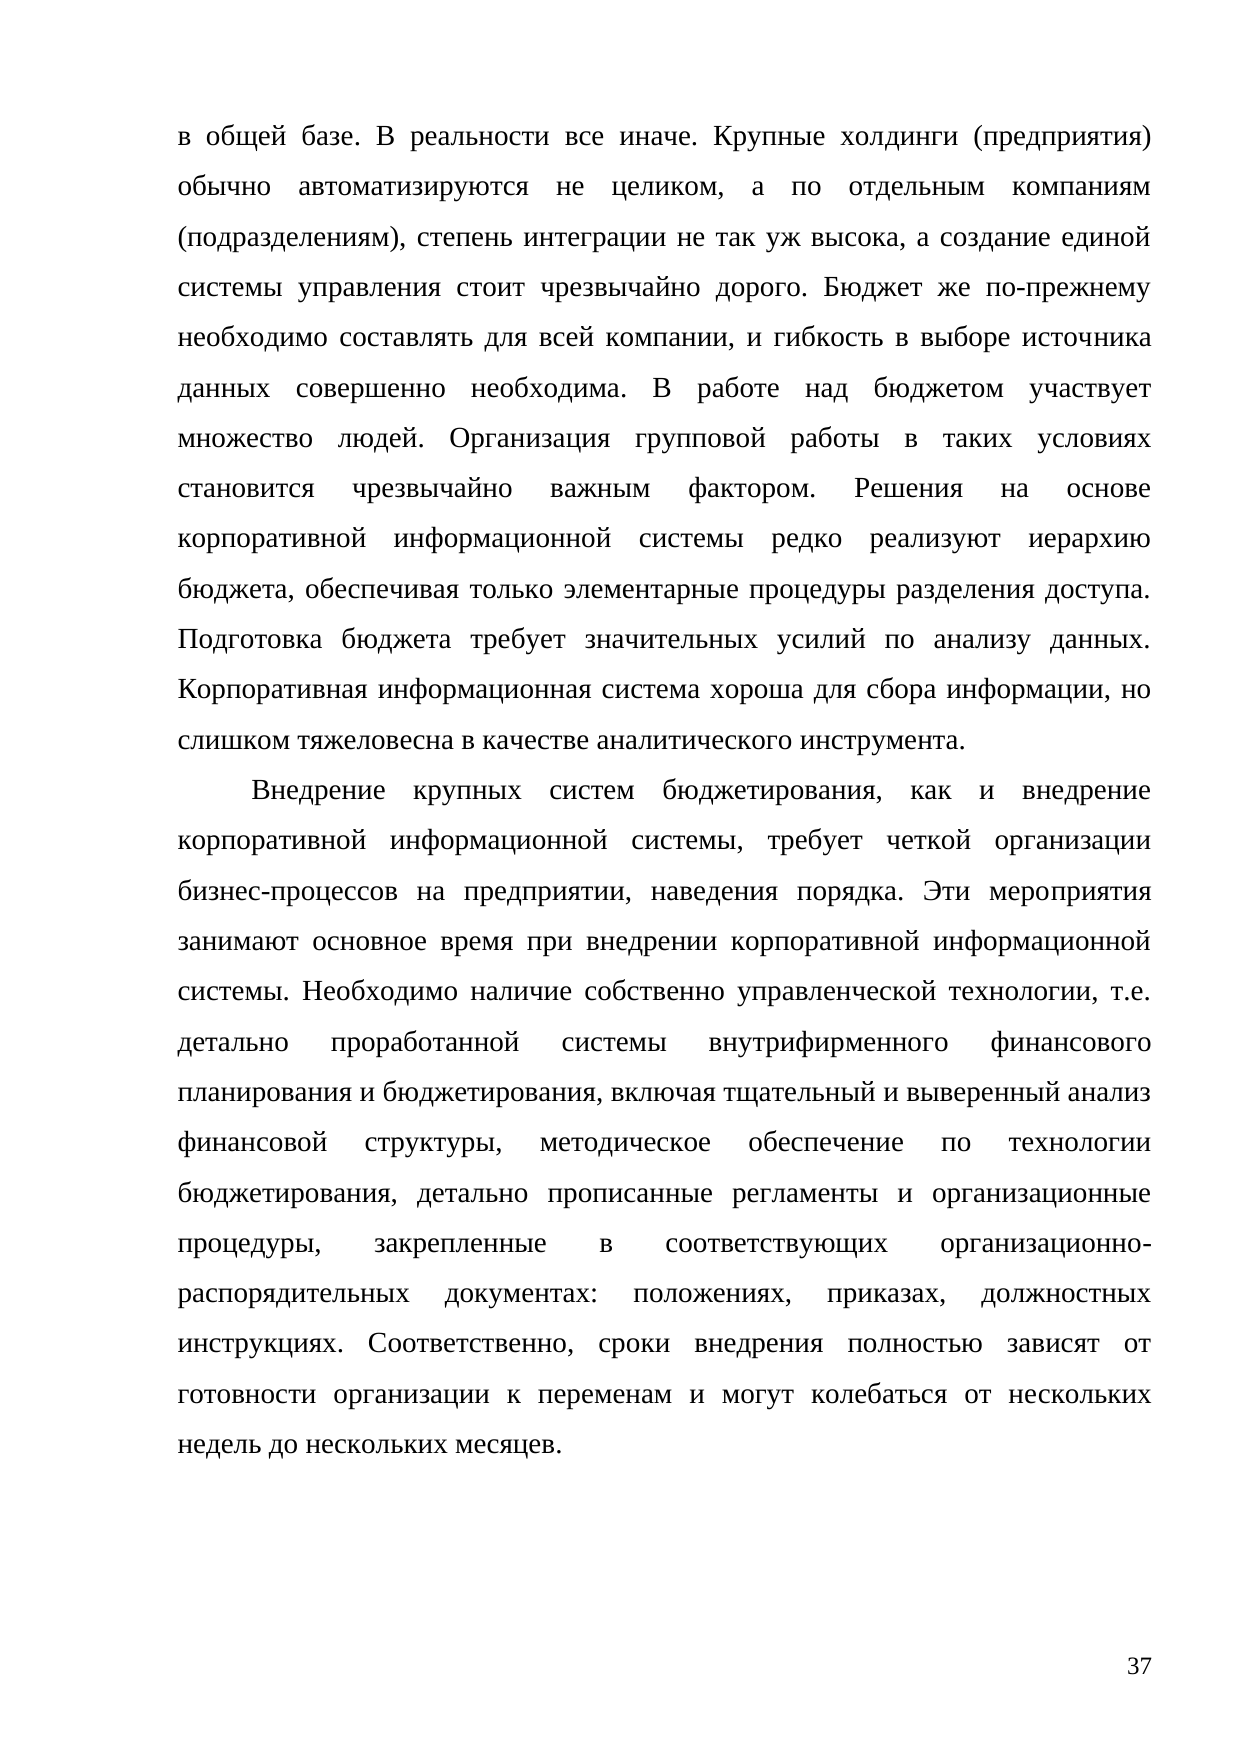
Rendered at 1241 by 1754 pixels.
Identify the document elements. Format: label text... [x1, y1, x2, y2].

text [177, 118, 1152, 755]
text Внедрение крупных систем бюджетирования, как и внедрение корпоративной информационной системы, требует четкой организации бизнес-процессов на предприятии, наведения порядка. Эти мероприятия занимают основное время при внедрении корпоративной информационной системы. Необходимо наличие собственно управленческой технологии, т.е. детально проработанной системы внутрифирменного финансового планирования и бюджетирования, включая тщательный и выверенный анализ финансовой структуры, методическое обеспечение по технологии бюджетирования, детально прописанные регламенты и организационные процедуры, закрепленные в соответствующих организационнораспорядительных документах: положениях, приказах, должностных инструкциях. Соответственно, сроки внедрения полностью зависят от готовности организации к переменам и могут колебаться от нескольких недель до нескольких месяцев. [177, 772, 1152, 1460]
